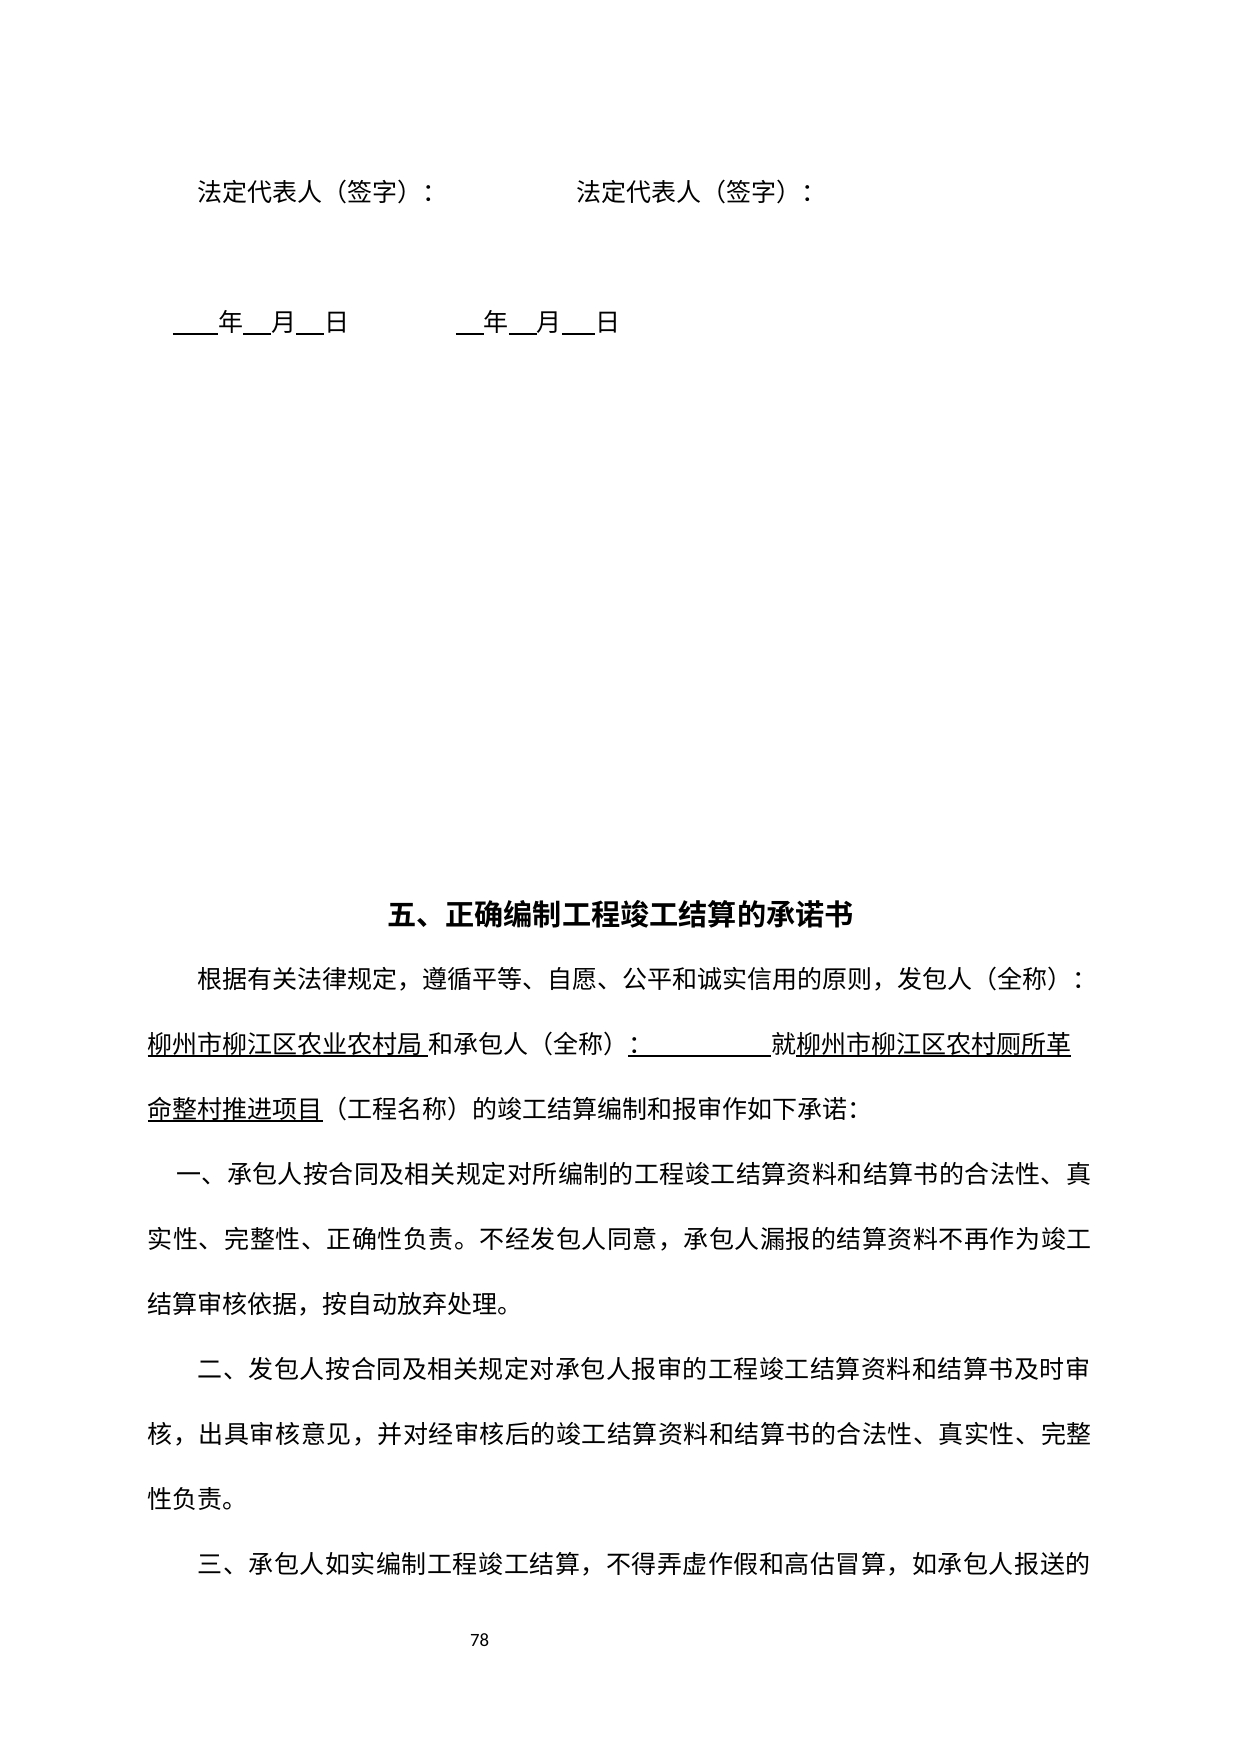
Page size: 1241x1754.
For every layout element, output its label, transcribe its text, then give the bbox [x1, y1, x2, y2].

text 年 月 日 年 月 日 [148, 288, 1093, 353]
list 正确编制工程竣工结算的承诺书 [148, 880, 1093, 945]
text 根据有关法律规定，遵循平等、自愿、公平和诚实信用的原则，发包人（全称）：柳州市柳江区农业农村局 和承包人（全称）： 就柳州市柳江区农村厕所革命整村推进项目（工程名称）的竣工结算编制和报审作如下承诺： [148, 945, 1093, 1140]
text 二、发包人按合同及相关规定对承包人报审的工程竣工结算资料和结算书及时审核，出具审核意见，并对经审核后的竣工结算资料和结算书的合法性、真实性、完整性负责。 [148, 1335, 1093, 1530]
text 法定代表人（签字）： 法定代表人（签字）： [148, 158, 1093, 223]
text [148, 1530, 1093, 1595]
text 一、承包人按合同及相关规定对所编制的工程竣工结算资料和结算书的合法性、真实性、完整性、正确性负责。不经发包人同意，承包人漏报的结算资料不再作为竣工结算审核依据，按自动放弃处理。 [148, 1140, 1093, 1335]
